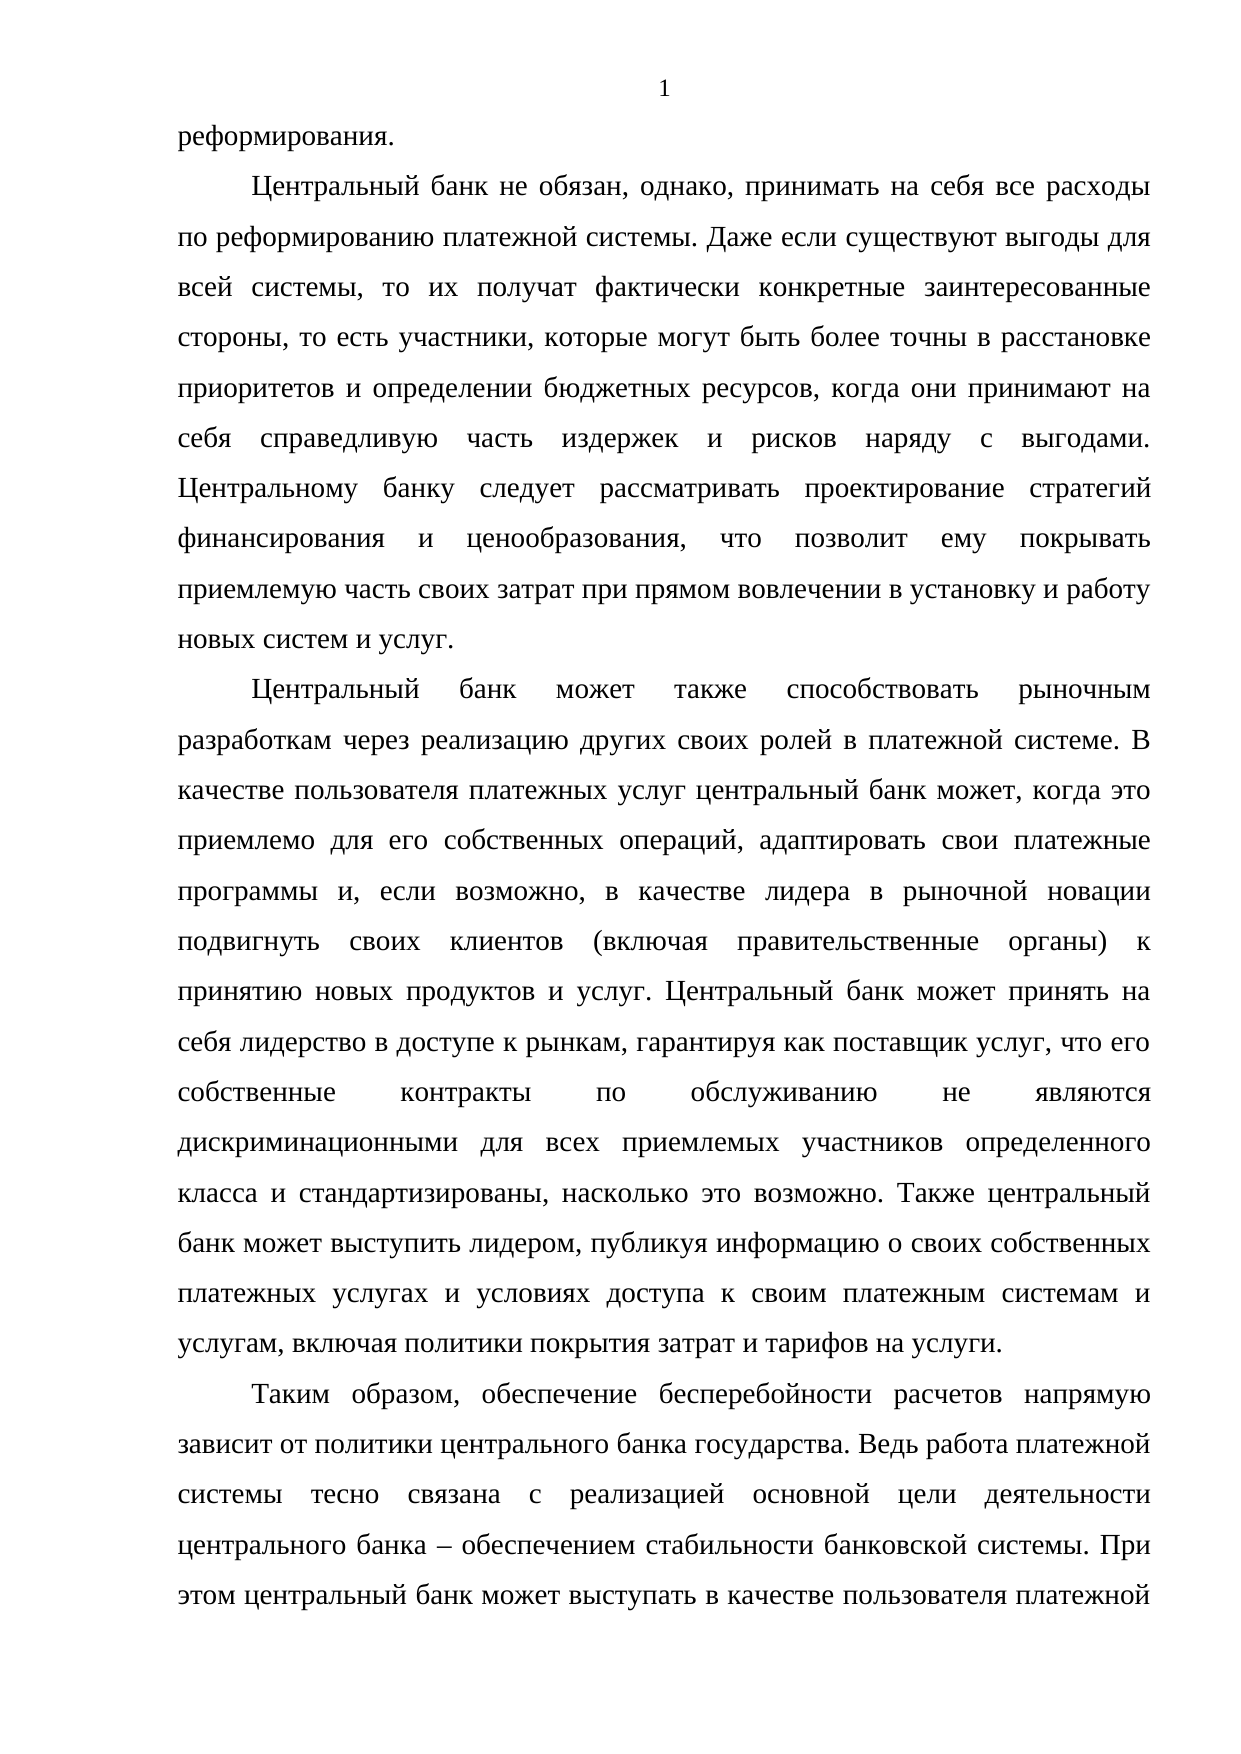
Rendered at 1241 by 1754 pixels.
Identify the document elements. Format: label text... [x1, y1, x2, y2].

text Центральный банк может также способствовать рыночным разработкам через реализацию других своих ролей в платежной системе. В качестве пользователя платежных услуг центральный банк может, когда это приемлемо для его собственных операций, адаптировать свои платежные программы и, если возможно, в качестве лидера в рыночной новации подвигнуть своих клиентов (включая правительственные органы) к принятию новых продуктов и услуг. Центральный банк может принять на себя лидерство в доступе к рынкам, гарантируя как поставщик услуг, что его собственные контракты по обслуживанию не являются дискриминационными для всех приемлемых участников определенного класса и стандартизированы, насколько это возможно. Также центральный банк может выступить лидером, публикуя информацию о своих собственных платежных услугах и условиях доступа к своим платежным системам и услугам, включая политики покрытия затрат и тарифов на услуги. [177, 672, 1152, 1359]
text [177, 118, 1152, 152]
text Центральный банк не обязан, однако, принимать на себя все расходы по реформированию платежной системы. Даже если существуют выгоды для всей системы, то их получат фактически конкретные заинтересованные стороны, то есть участники, которые могут быть более точны в расстановке приоритетов и определении бюджетных ресурсов, когда они принимают на себя справедливую часть издержек и рисков наряду с выгодами. Центральному банку следует рассматривать проектирование стратегий финансирования и ценообразования, что позволит ему покрывать приемлемую часть своих затрат при прямом вовлечении в установку и работу новых систем и услуг. [177, 168, 1152, 655]
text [177, 1376, 1152, 1611]
